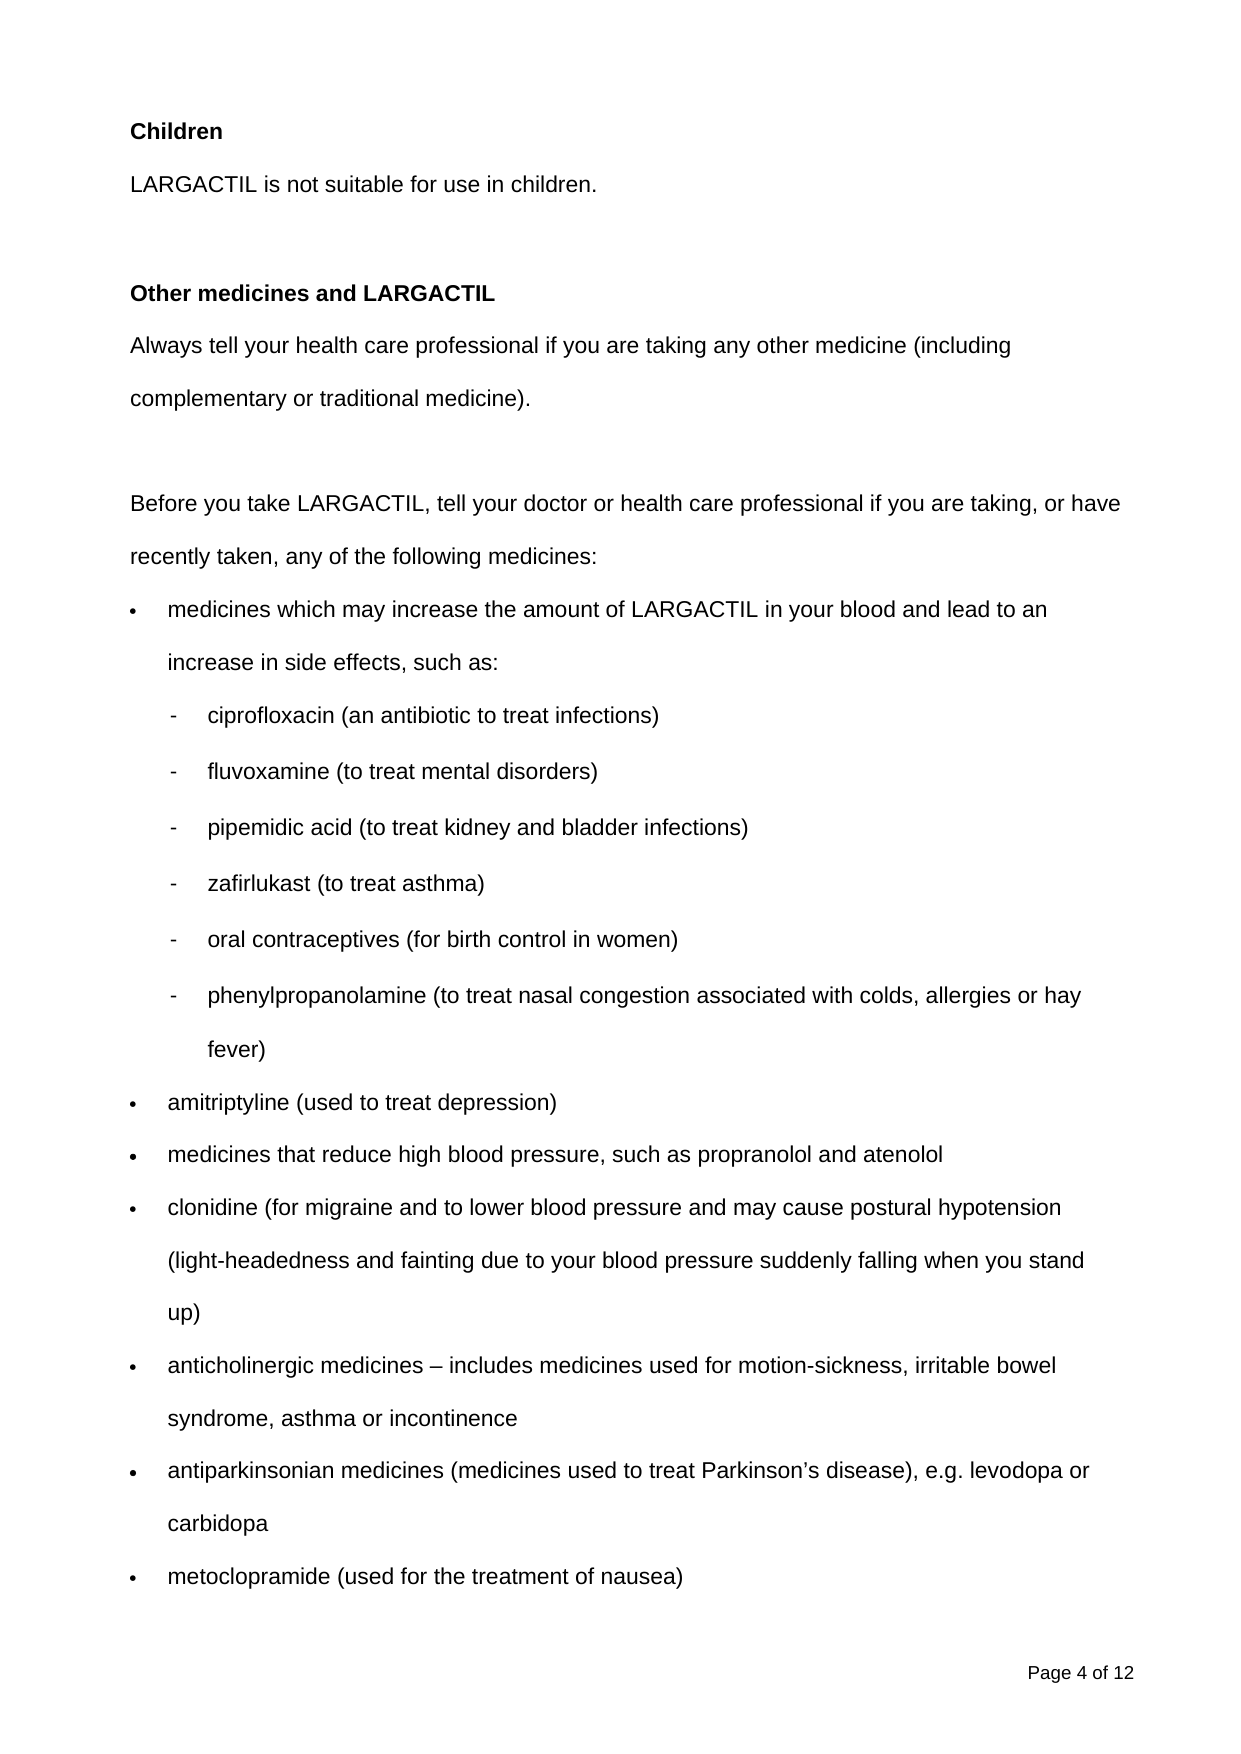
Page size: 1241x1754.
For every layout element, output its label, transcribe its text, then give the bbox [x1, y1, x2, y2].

list phenylpropanolamine (to treat nasal congestion associated with colds, allergies or hay fever) [170, 981, 1122, 1062]
text Children [130, 118, 1122, 144]
list pipemidic acid (to treat kidney and bladder infections) [170, 813, 1122, 841]
list zafirlukast (to treat asthma) [170, 869, 1122, 897]
text LARGACTIL is not suitable for use in children. [130, 171, 1122, 197]
list fluvoxamine (to treat mental disorders) [170, 757, 1122, 785]
text Before you take LARGACTIL, tell your doctor or health care professional if you are taking, or have recently taken, any of the following medicines: [130, 490, 1122, 569]
list anticholinergic medicines – includes medicines used for motion-sickness, irritable bowel syndrome, asthma or incontinence [130, 1352, 1122, 1431]
list amitriptyline (used to treat depression) [130, 1088, 1122, 1115]
text Always tell your health care professional if you are taking any other medicine (including complementary or traditional medicine). [130, 332, 1122, 411]
list ciprofloxacin (an antibiotic to treat infections) [170, 701, 1122, 729]
text Other medicines and LARGACTIL [130, 279, 1122, 306]
list antiparkinsonian medicines (medicines used to treat Parkinson’s disease), e.g. levodopa or carbidopa [130, 1457, 1122, 1537]
list oral contraceptives (for birth control in women) [170, 925, 1122, 953]
list medicines that reduce high blood pressure, such as propranolol and atenolol [130, 1141, 1122, 1168]
list clonidine (for migraine and to lower blood pressure and may cause postural hypotension (light-headedness and fainting due to your blood pressure suddenly falling when you stand up) [130, 1194, 1122, 1326]
list metoclopramide (used for the treatment of nausea) [130, 1563, 1122, 1589]
list medicines which may increase the amount of LARGACTIL in your blood and lead to an increase in side effects, such as: [130, 596, 1122, 675]
